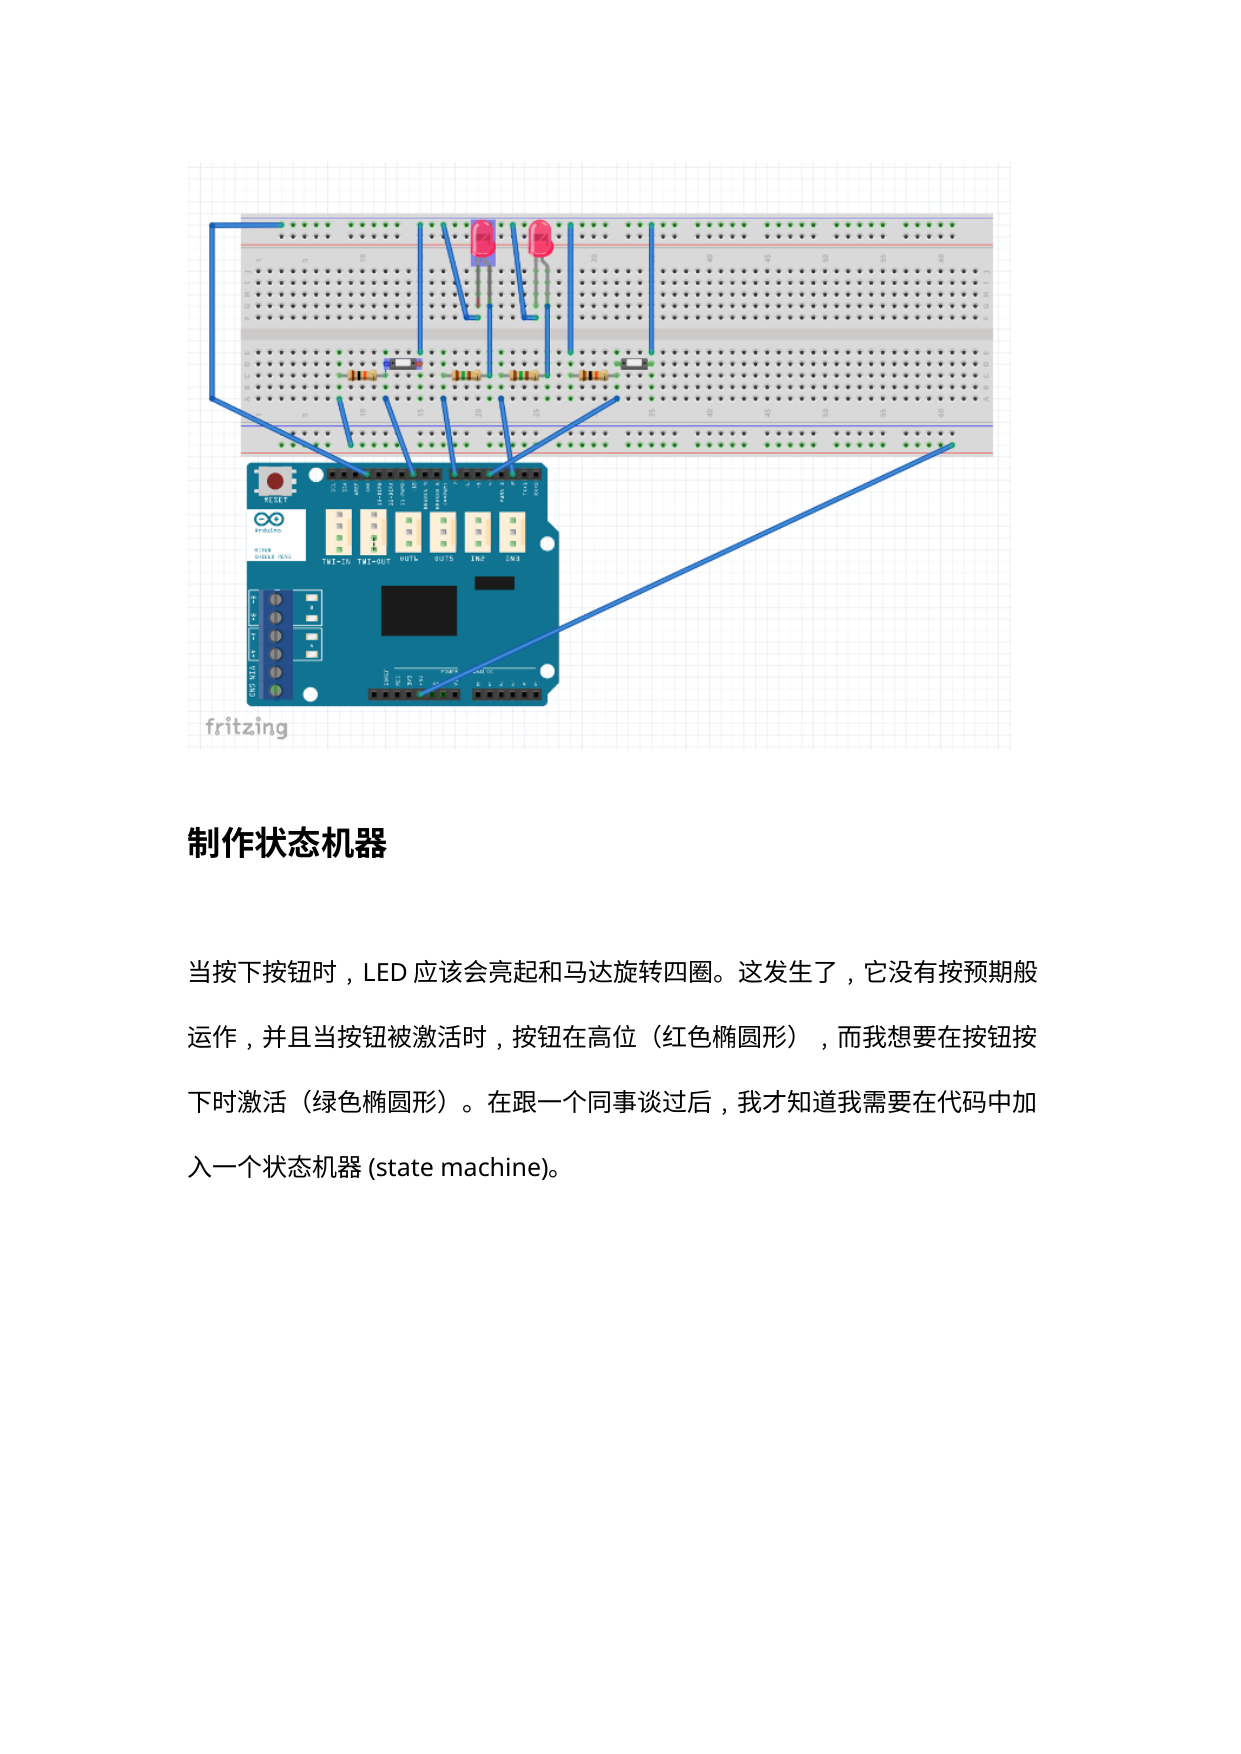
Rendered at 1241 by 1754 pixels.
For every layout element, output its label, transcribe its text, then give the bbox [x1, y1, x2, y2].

text 当按下按钮时﹐LED应该会亮起和马达旋转四圈。这发生了﹐它没有按预期般运作﹐并且当按钮被激活时﹐按钮在高位（红色椭圆形）﹐而我想要在按钮按下时激活（绿色椭圆形）。在跟一个同事谈过后﹐我才知道我需要在代码中加入一个状态机器 (state machine)。 [187, 938, 1053, 1198]
subtitle 制作状态机器 [187, 809, 1053, 874]
picture [187, 162, 1012, 750]
